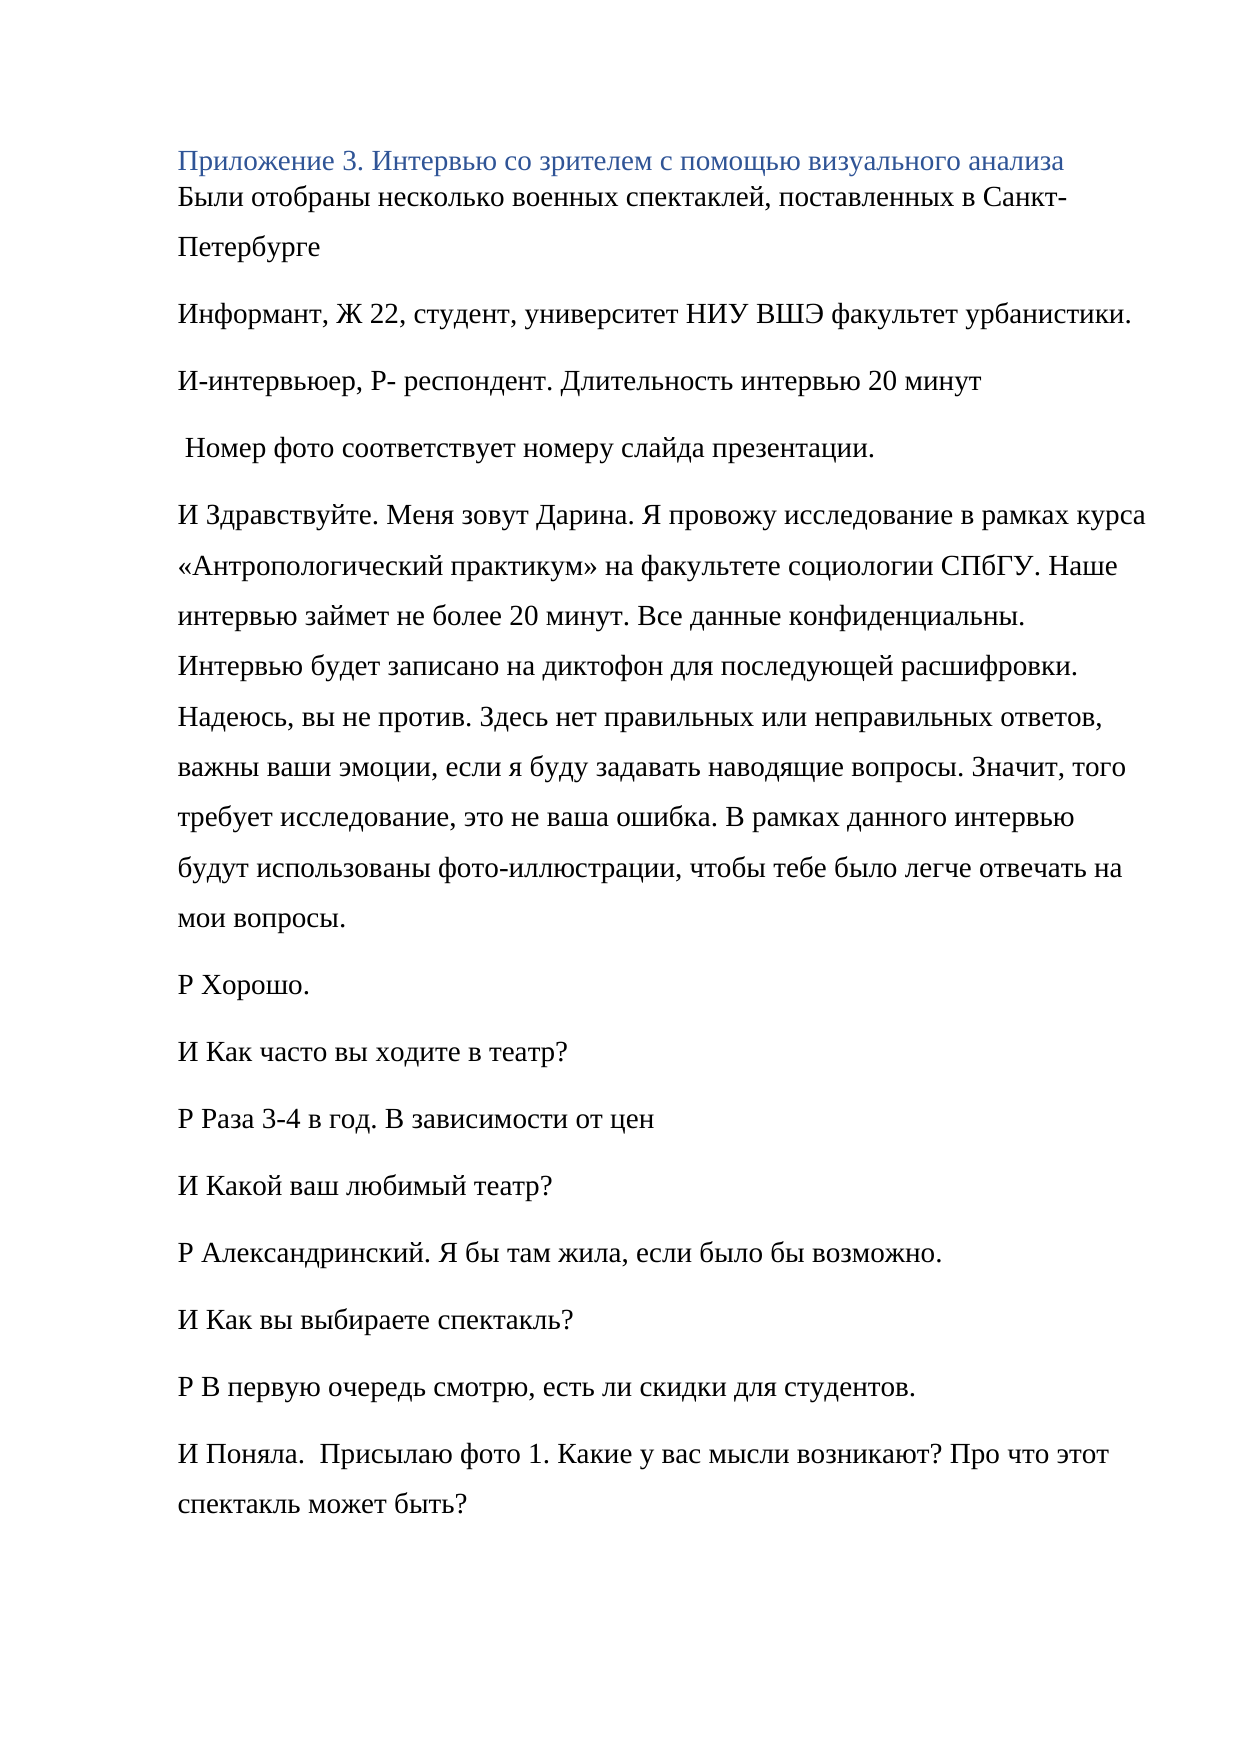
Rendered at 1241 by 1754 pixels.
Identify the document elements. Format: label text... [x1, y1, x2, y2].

text Р Александринский. Я бы там жила, если было бы возможно. [177, 1235, 1152, 1268]
text И Как вы выбираете спектакль? [177, 1302, 1152, 1335]
subtitle Приложение 3. Интервью со зрителем с помощью визуального анализа [177, 143, 1152, 177]
text Р Хорошо. [177, 967, 1152, 1001]
text И Какой ваш любимый театр? [177, 1168, 1152, 1201]
text Р Раза 3-4 в год. В зависимости от цен [177, 1101, 1152, 1134]
text Информант, Ж 22, студент, университет НИУ ВШЭ факультет урбанистики. [177, 297, 1152, 330]
text И Как часто вы ходите в театр? [177, 1034, 1152, 1067]
text Р В первую очередь смотрю, есть ли скидки для студентов. [177, 1369, 1152, 1402]
text И-интервьюер, Р- респондент. Длительность интервью 20 минут [177, 363, 1152, 397]
text И Поняла. Присылаю фото 1. Какие у вас мысли возникают? Про что этот спектакль может быть? [177, 1436, 1152, 1520]
text И Здравствуйте. Меня зовут Дарина. Я провожу исследование в рамках курса «Антропологический практикум» на факультете социологии СПбГУ. Наше интервью займет не более 20 минут. Все данные конфиденциальны. Интервью будет записано на диктофон для последующей расшифровки. Надеюсь, вы не против. Здесь нет правильных или неправильных ответов, важны ваши эмоции, если я буду задавать наводящие вопросы. Значит, того требует исследование, это не ваша ошибка. В рамках данного интервью будут использованы фото-иллюстрации, чтобы тебе было легче отвечать на мои вопросы. [177, 497, 1152, 933]
text Были отобраны несколько военных спектаклей, поставленных в Санкт-Петербурге [177, 179, 1152, 263]
text Номер фото соответствует номеру слайда презентации. [177, 431, 1152, 464]
